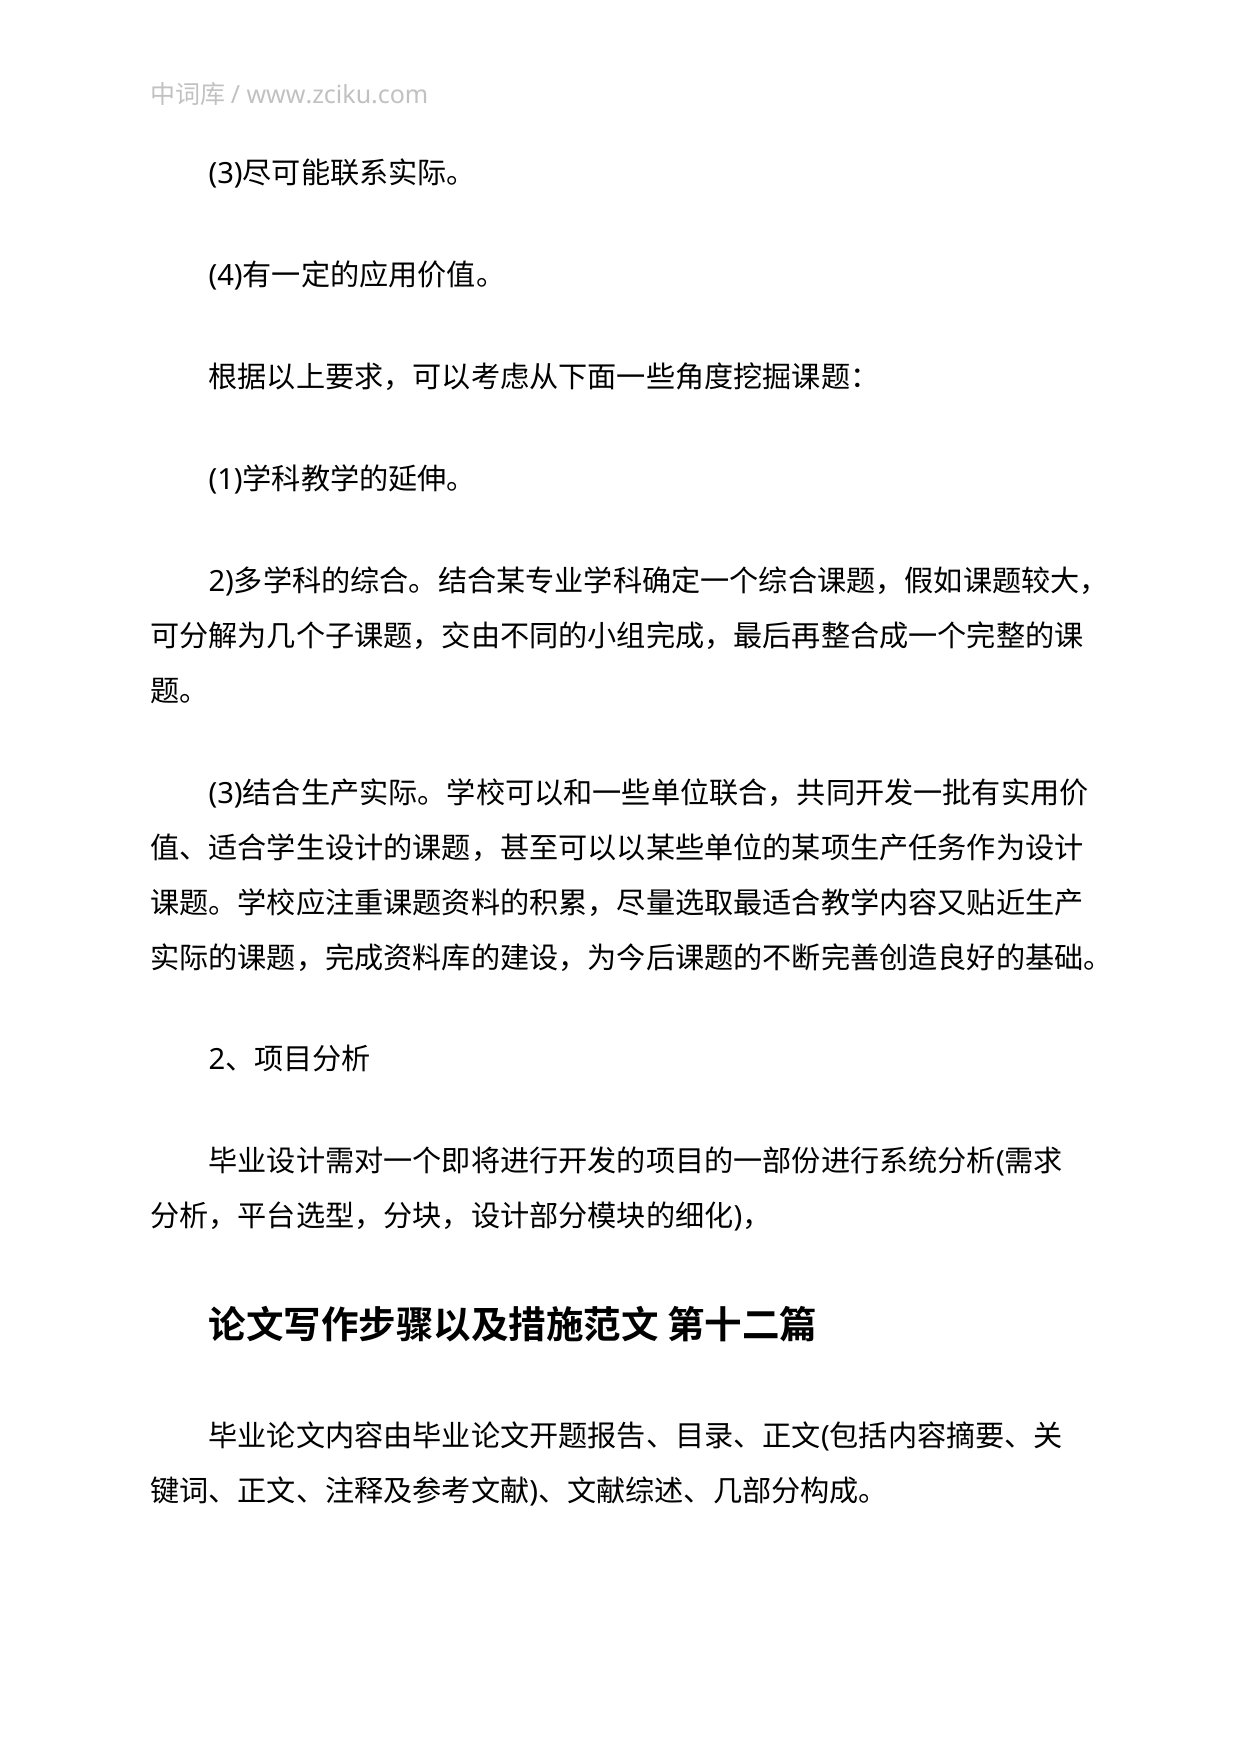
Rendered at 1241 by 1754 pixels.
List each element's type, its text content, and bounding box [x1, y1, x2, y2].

text 根据以上要求，可以考虑从下面一些角度挖掘课题： [150, 354, 1090, 396]
text 毕业设计需对一个即将进行开发的项目的一部份进行系统分析(需求分析，平台选型，分块，设计部分模块的细化)， [150, 1138, 1090, 1235]
text (4)有一定的应用价值。 [150, 252, 1090, 294]
text 毕业论文内容由毕业论文开题报告、目录、正文(包括内容摘要、关键词、正文、注释及参考文献)、文献综述、几部分构成。 [150, 1412, 1090, 1510]
text 论文写作步骤以及措施范文 第十二篇 [150, 1295, 1090, 1349]
text (3)结合生产实际。学校可以和一些单位联合，共同开发一批有实用价值、适合学生设计的课题，甚至可以以某些单位的某项生产任务作为设计课题。学校应注重课题资料的积累，尽量选取最适合教学内容又贴近生产实际的课题，完成资料库的建设，为今后课题的不断完善创造良好的基础。 [150, 769, 1090, 976]
text (1)学科教学的延伸。 [150, 456, 1090, 498]
text 2)多学科的综合。结合某专业学科确定一个综合课题，假如课题较大，可分解为几个子课题，交由不同的小组完成，最后再整合成一个完整的课题。 [150, 558, 1090, 710]
text (3)尽可能联系实际。 [150, 150, 1090, 192]
text 2、项目分析 [150, 1036, 1090, 1078]
